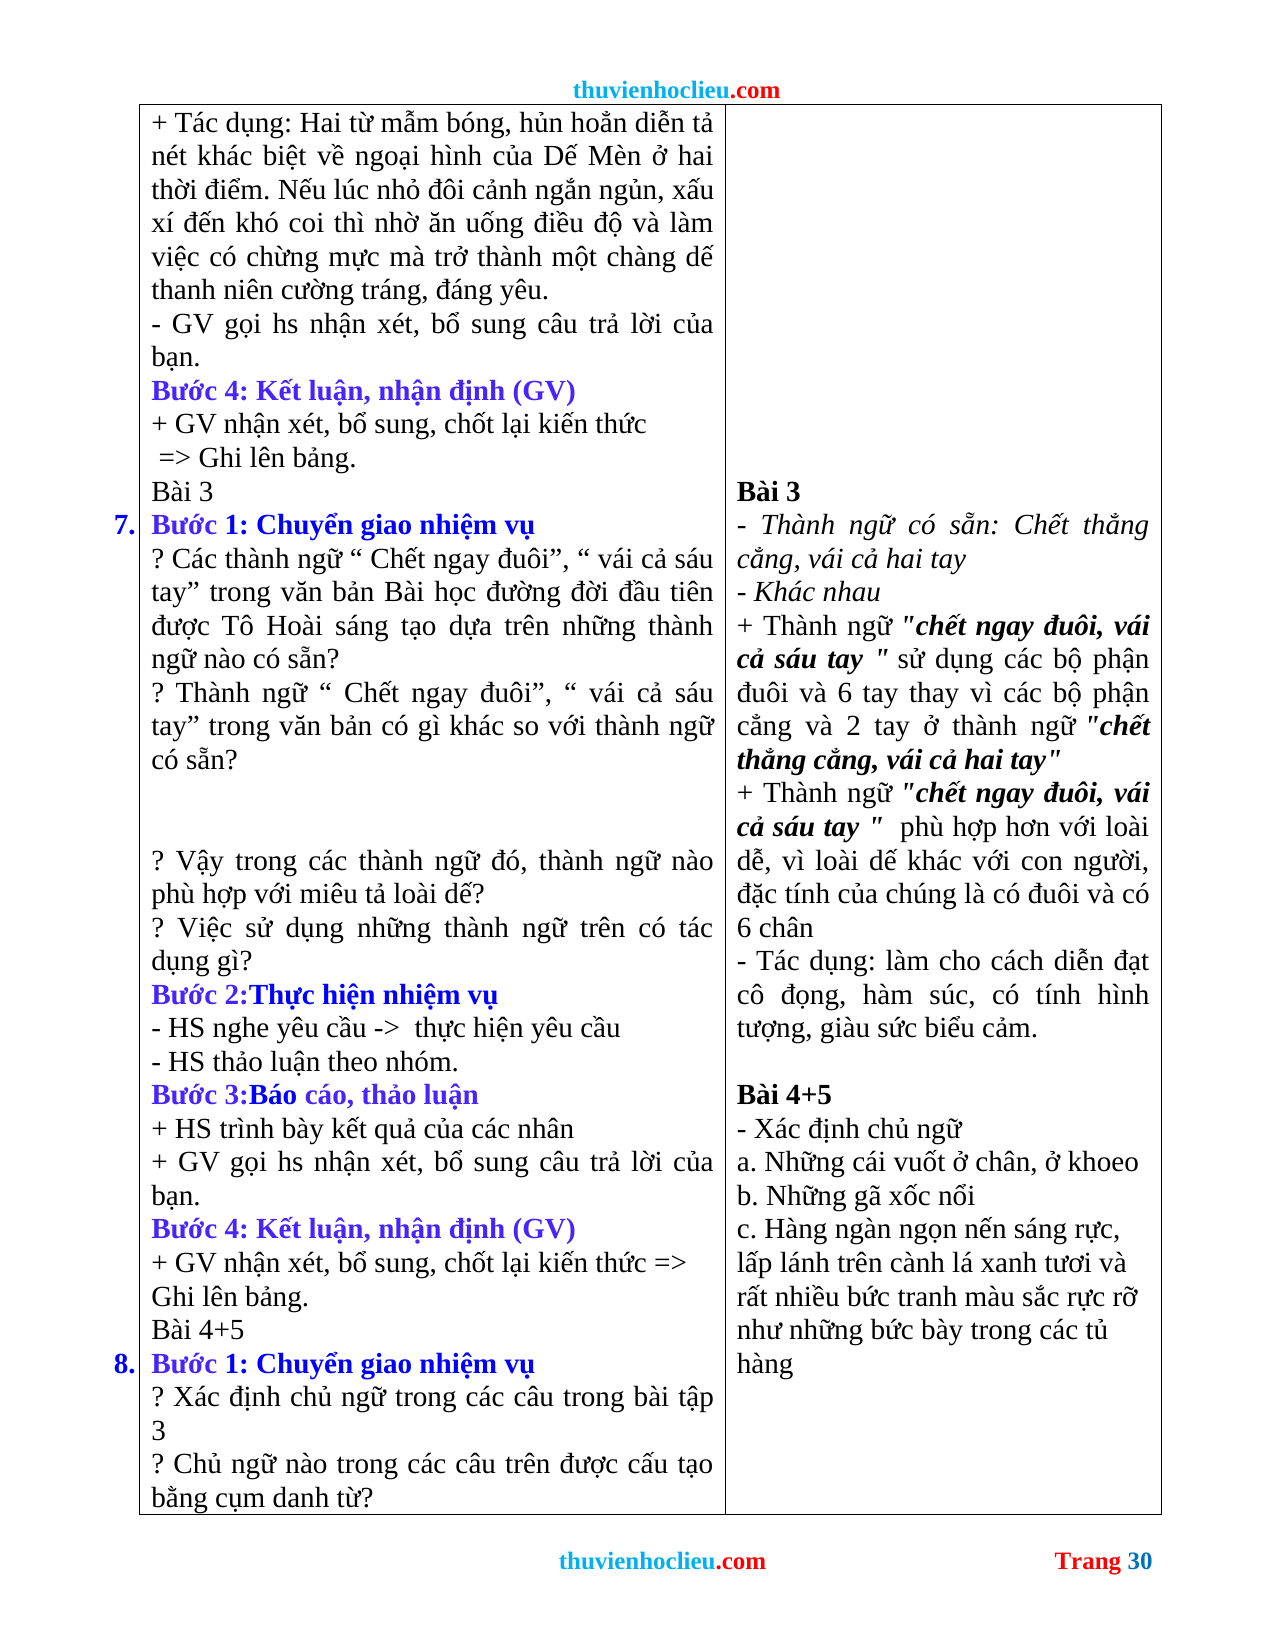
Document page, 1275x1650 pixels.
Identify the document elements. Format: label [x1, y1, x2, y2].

table_cell [140, 105, 725, 1513]
table_cell [726, 105, 1161, 1513]
